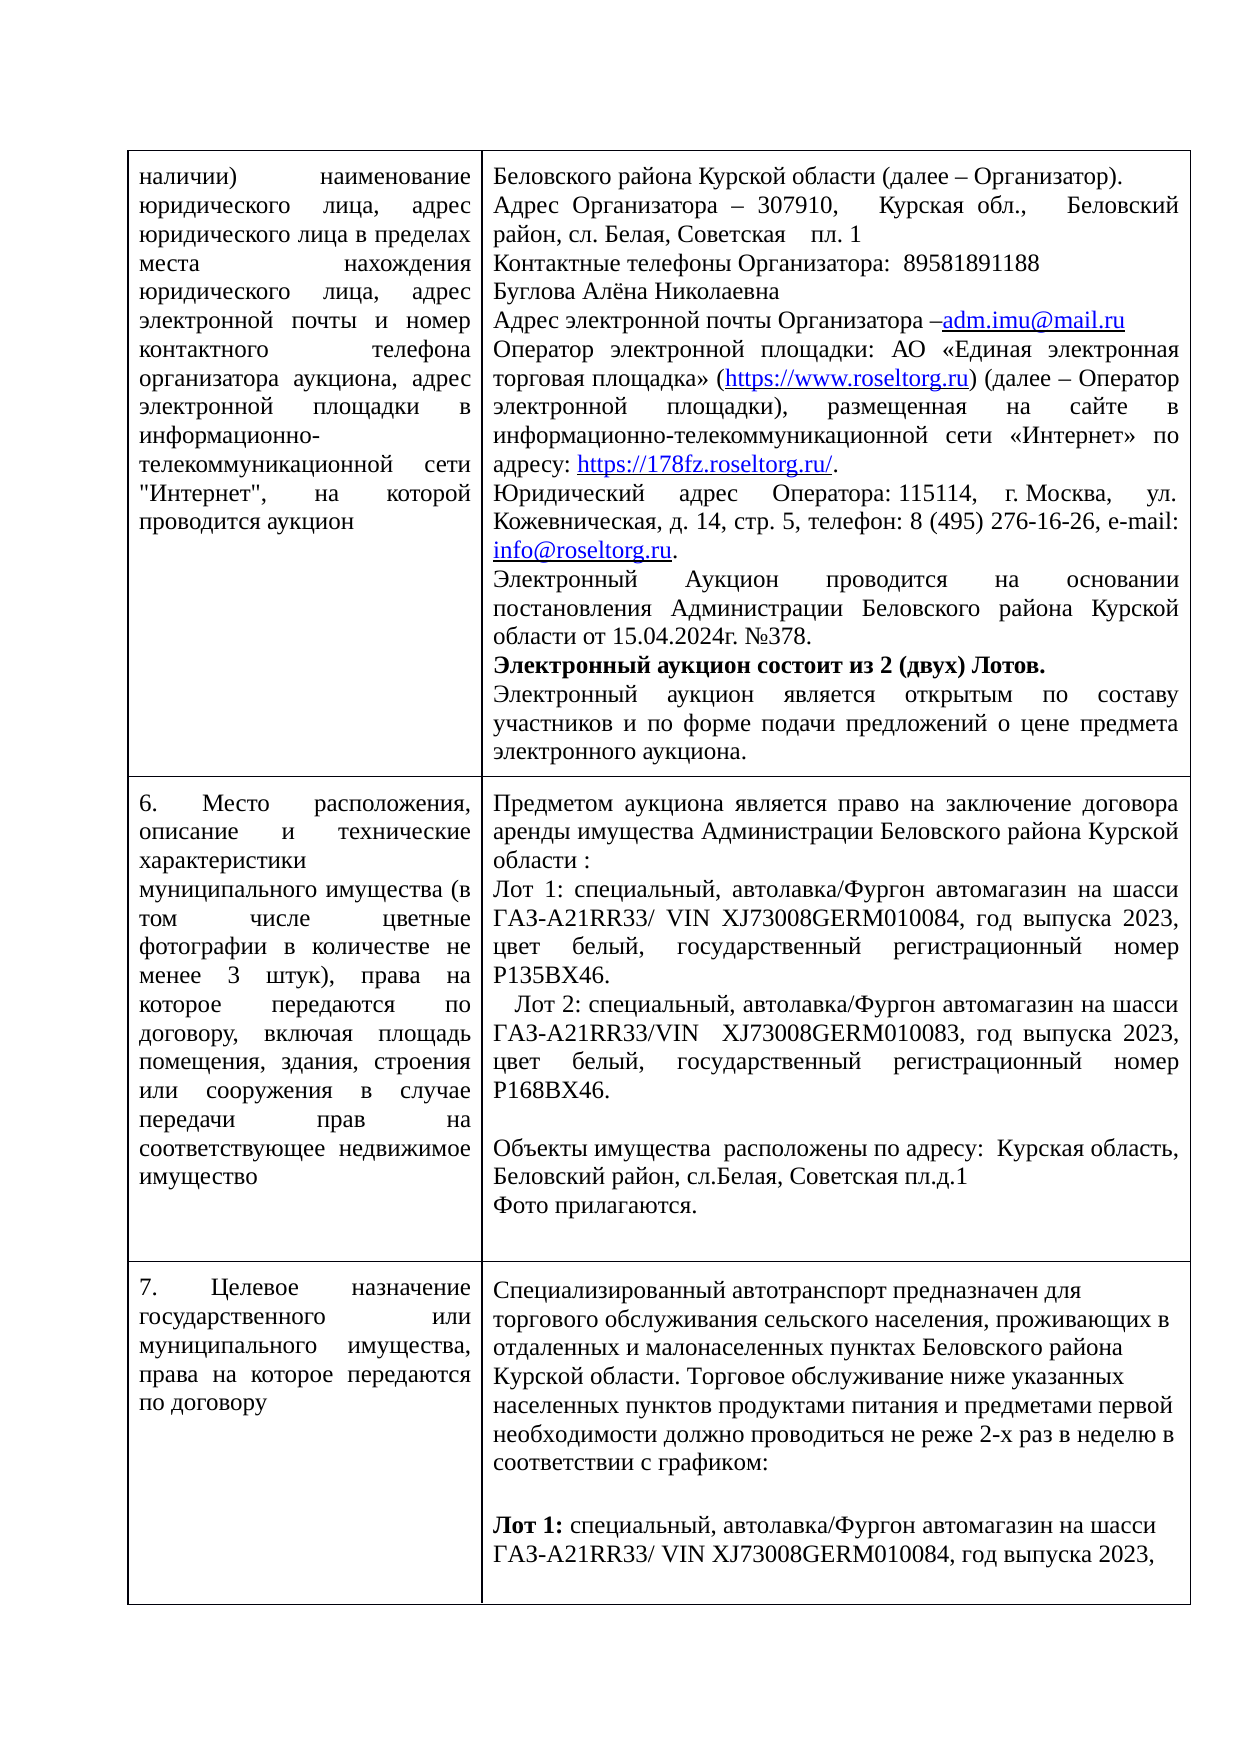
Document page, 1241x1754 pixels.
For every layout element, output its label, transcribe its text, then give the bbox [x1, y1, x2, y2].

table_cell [129, 151, 481, 776]
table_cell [483, 151, 1190, 776]
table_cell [129, 1262, 481, 1603]
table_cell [483, 1262, 1190, 1603]
table_cell 6. Место расположения, описание и технические характеристики муниципального имущества (в том числе цветные фотографии в количестве не менее 3 штук), права на которое передаются по договору, включая площадь помещения, здания, строения или сооружения в случае передачи прав на соответствующее недвижимое имущество [129, 777, 481, 1261]
table_cell Предметом аукциона является право на заключение договора аренды имущества Администрации Беловского района Курской области : Лот 1: специальный, автолавка/Фургон автомагазин на шасси ГАЗ-А21RR33/ VIN XJ73008GERM010084, год выпуска 2023, цвет белый, государственный регистрационный номер Р135ВХ46. Лот 2: специальный, автолавка/Фургон автомагазин на шасси ГАЗ-А21RR33/VIN XJ73008GERM010083, год выпуска 2023, цвет белый, государственный регистрационный номер Р168ВХ46. Объекты имущества расположены по адресу: Курская область, Беловский район, сл.Белая, Советская пл.д.1 Фото прилагаются. [483, 777, 1190, 1261]
